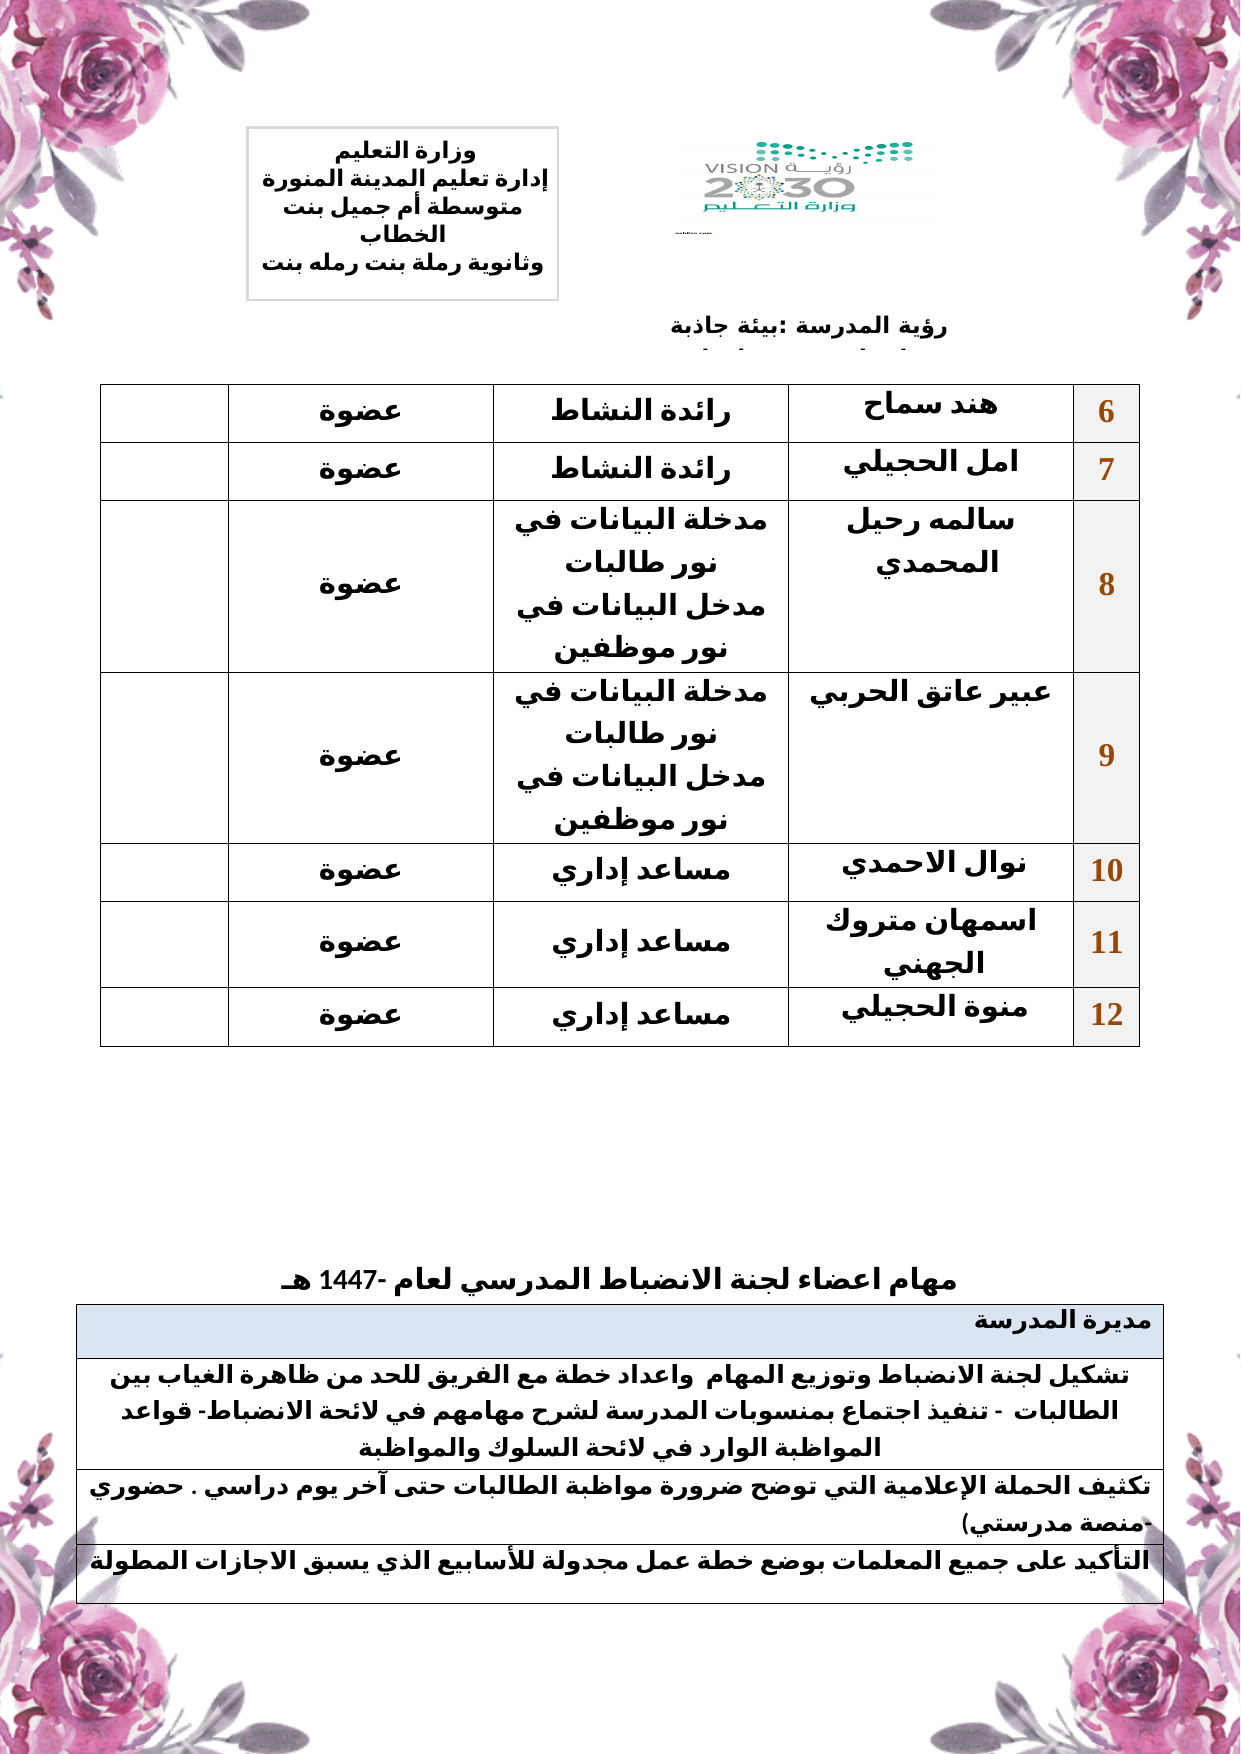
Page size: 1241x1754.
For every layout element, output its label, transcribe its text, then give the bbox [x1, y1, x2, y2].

table_cell مساعد إداري [494, 844, 788, 901]
table_cell رائدة النشاط [494, 385, 788, 442]
table_cell عضوة [229, 385, 493, 442]
table_cell [101, 443, 228, 500]
table_cell منوة الحجيلي [789, 988, 1073, 1046]
table_cell اسمهان متروك الجهني [789, 902, 1073, 987]
table_cell مدخلة البيانات في نور طالبات مدخل البيانات في نور موظفين [494, 501, 788, 672]
table_cell [101, 988, 228, 1046]
table_cell 11 [1074, 902, 1139, 987]
table_cell 7 [1074, 443, 1139, 500]
picture [0, 0, 1241, 1754]
table_cell عضوة [229, 902, 493, 987]
table_cell مدخلة البيانات في نور طالبات مدخل البيانات في نور موظفين [494, 673, 788, 843]
table_cell عضوة [229, 844, 493, 901]
table_cell عضوة [229, 988, 493, 1046]
table_cell 12 [1074, 988, 1139, 1046]
table_cell [101, 902, 228, 987]
table_cell هند سماح [789, 385, 1073, 442]
table_cell رائدة النشاط [494, 443, 788, 500]
table_cell 9 [1074, 673, 1139, 843]
table_header مديرة المدرسة [77, 1305, 1163, 1358]
table_cell 10 [1074, 844, 1139, 901]
table_cell سالمه رحيل المحمدي [789, 501, 1073, 672]
table_cell عضوة [229, 501, 493, 672]
table_cell [101, 501, 228, 672]
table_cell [77, 1545, 1163, 1603]
table_cell تكثيف الحملة الإعلامية التي توضح ضرورة مواظبة الطالبات حتى آخر يوم دراسي . حضوري -منصة مدرستي) [77, 1470, 1163, 1544]
table_cell [101, 844, 228, 901]
text مهام اعضاء لجنة الانضباط المدرسي لعام -1447 هـ [187, 1261, 1053, 1296]
table_cell عبير عاتق الحربي [789, 673, 1073, 843]
table_cell عضوة [229, 443, 493, 500]
table_cell مساعد إداري [494, 902, 788, 987]
table_cell 6 [1074, 385, 1139, 442]
table_cell امل الحجيلي [789, 443, 1073, 500]
table_cell [101, 385, 228, 442]
table_cell 8 [1074, 501, 1139, 672]
table_cell مساعد إداري [494, 988, 788, 1046]
table_cell [101, 673, 228, 843]
table_cell عضوة [229, 673, 493, 843]
table_cell تشكيل لجنة الانضباط وتوزيع المهام واعداد خطة مع الفريق للحد من ظاهرة الغياب بين الطالبات - تنفيذ اجتماع بمنسوبات المدرسة لشرح مهامهم في لائحة الانضباط- قواعد المواظبة الوارد في لائحة السلوك والمواظبة [77, 1359, 1163, 1469]
table_cell نوال الاحمدي [789, 844, 1073, 901]
